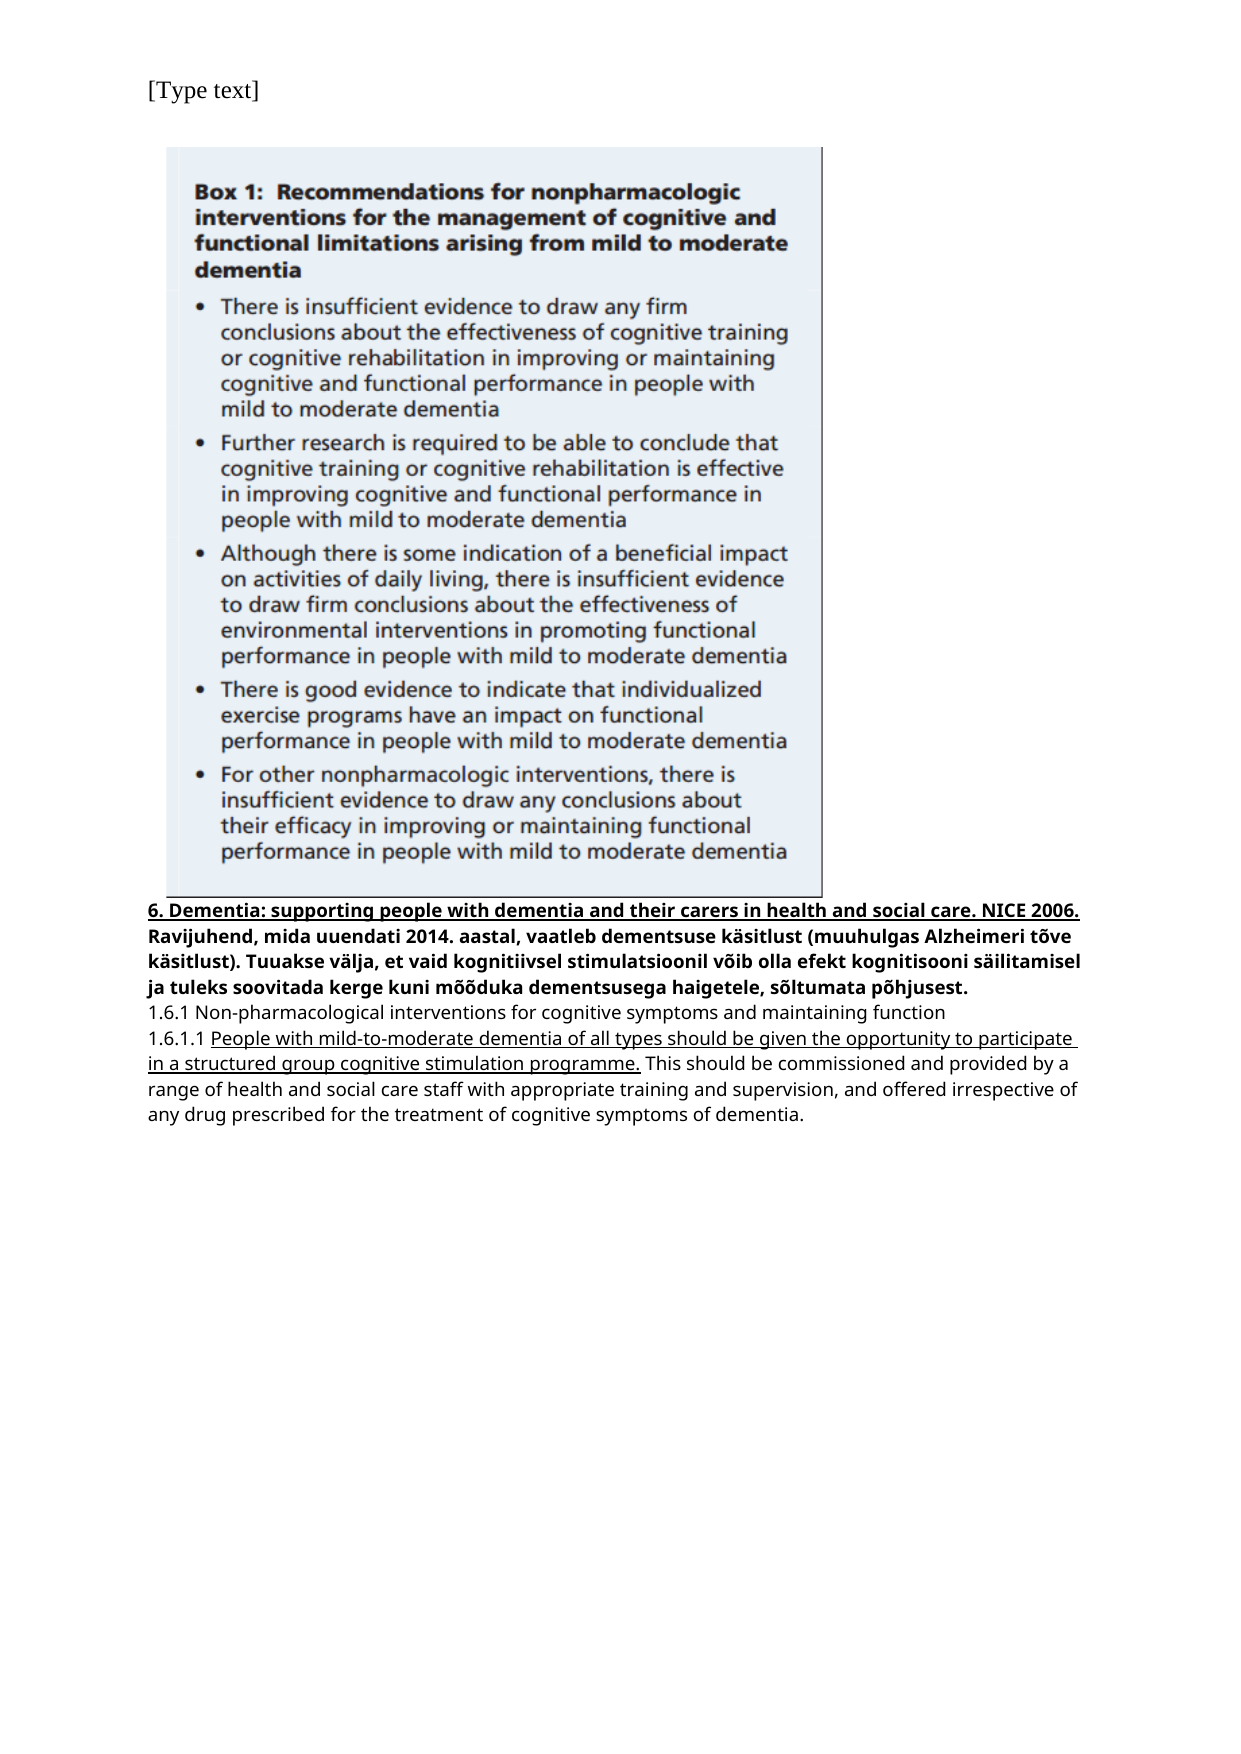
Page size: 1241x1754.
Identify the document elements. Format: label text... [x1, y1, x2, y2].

text 1.6.1.1 People with mild-to-moderate dementia of all types should be given the opportunity to participate in a structured group cognitive stimulation programme. This should be commissioned and provided by a range of health and social care staff with appropriate training and supervision, and offered irrespective of any drug prescribed for the treatment of cognitive symptoms of dementia. [148, 1025, 1093, 1127]
text Ravijuhend, mida uuendati 2014. aastal, vaatleb dementsuse käsitlust (muuhulgas Alzheimeri tõve käsitlust). Tuuakse välja, et vaid kognitiivsel stimulatsioonil võib olla efekt kognitisooni säilitamisel ja tuleks soovitada kerge kuni mõõduka dementsusega haigetele, sõltumata põhjusest. [148, 923, 1093, 1000]
text 6. Dementia: supporting people with dementia and their carers in health and social care. NICE 2006. [148, 898, 1093, 923]
text 1.6.1 Non-pharmacological interventions for cognitive symptoms and maintaining function [148, 1000, 1093, 1025]
